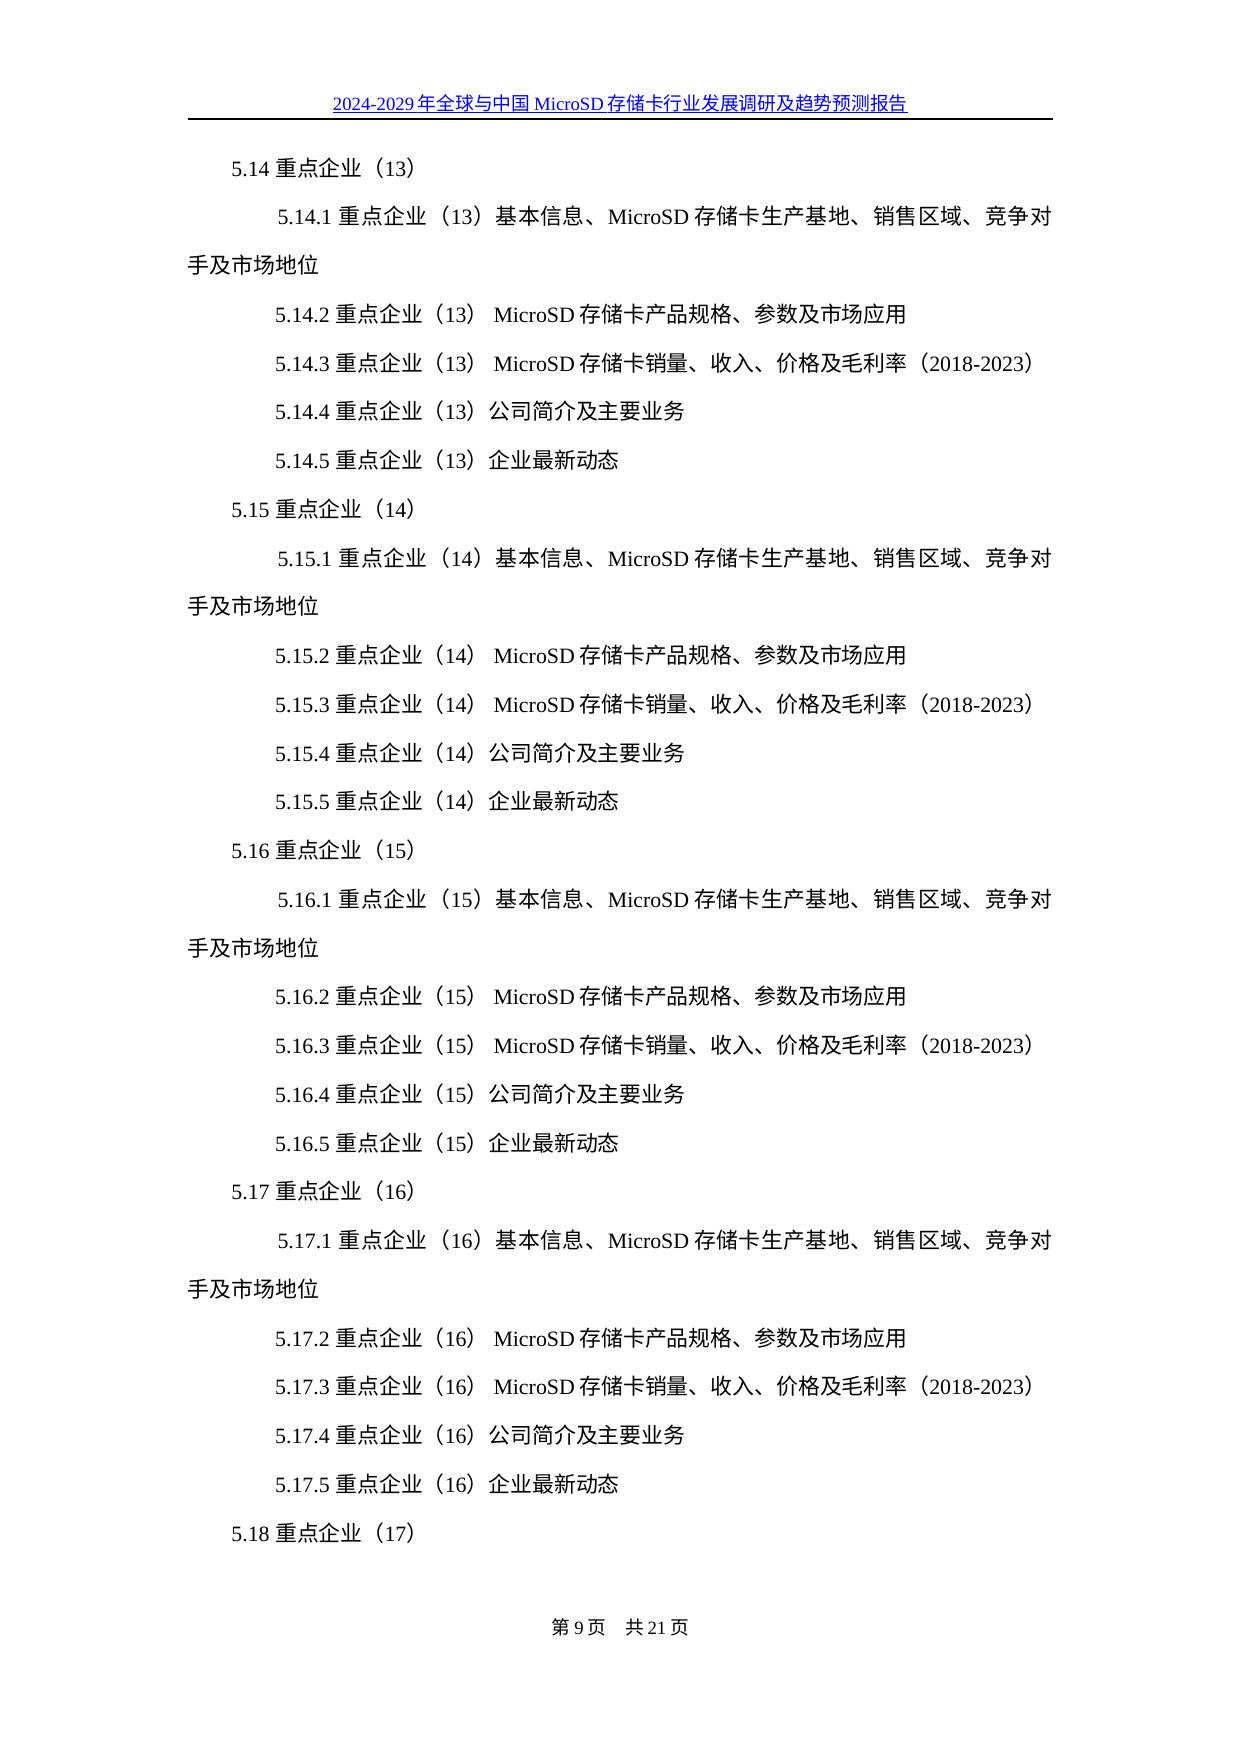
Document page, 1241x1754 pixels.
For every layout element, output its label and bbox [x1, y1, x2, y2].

text [187, 150, 1053, 1548]
